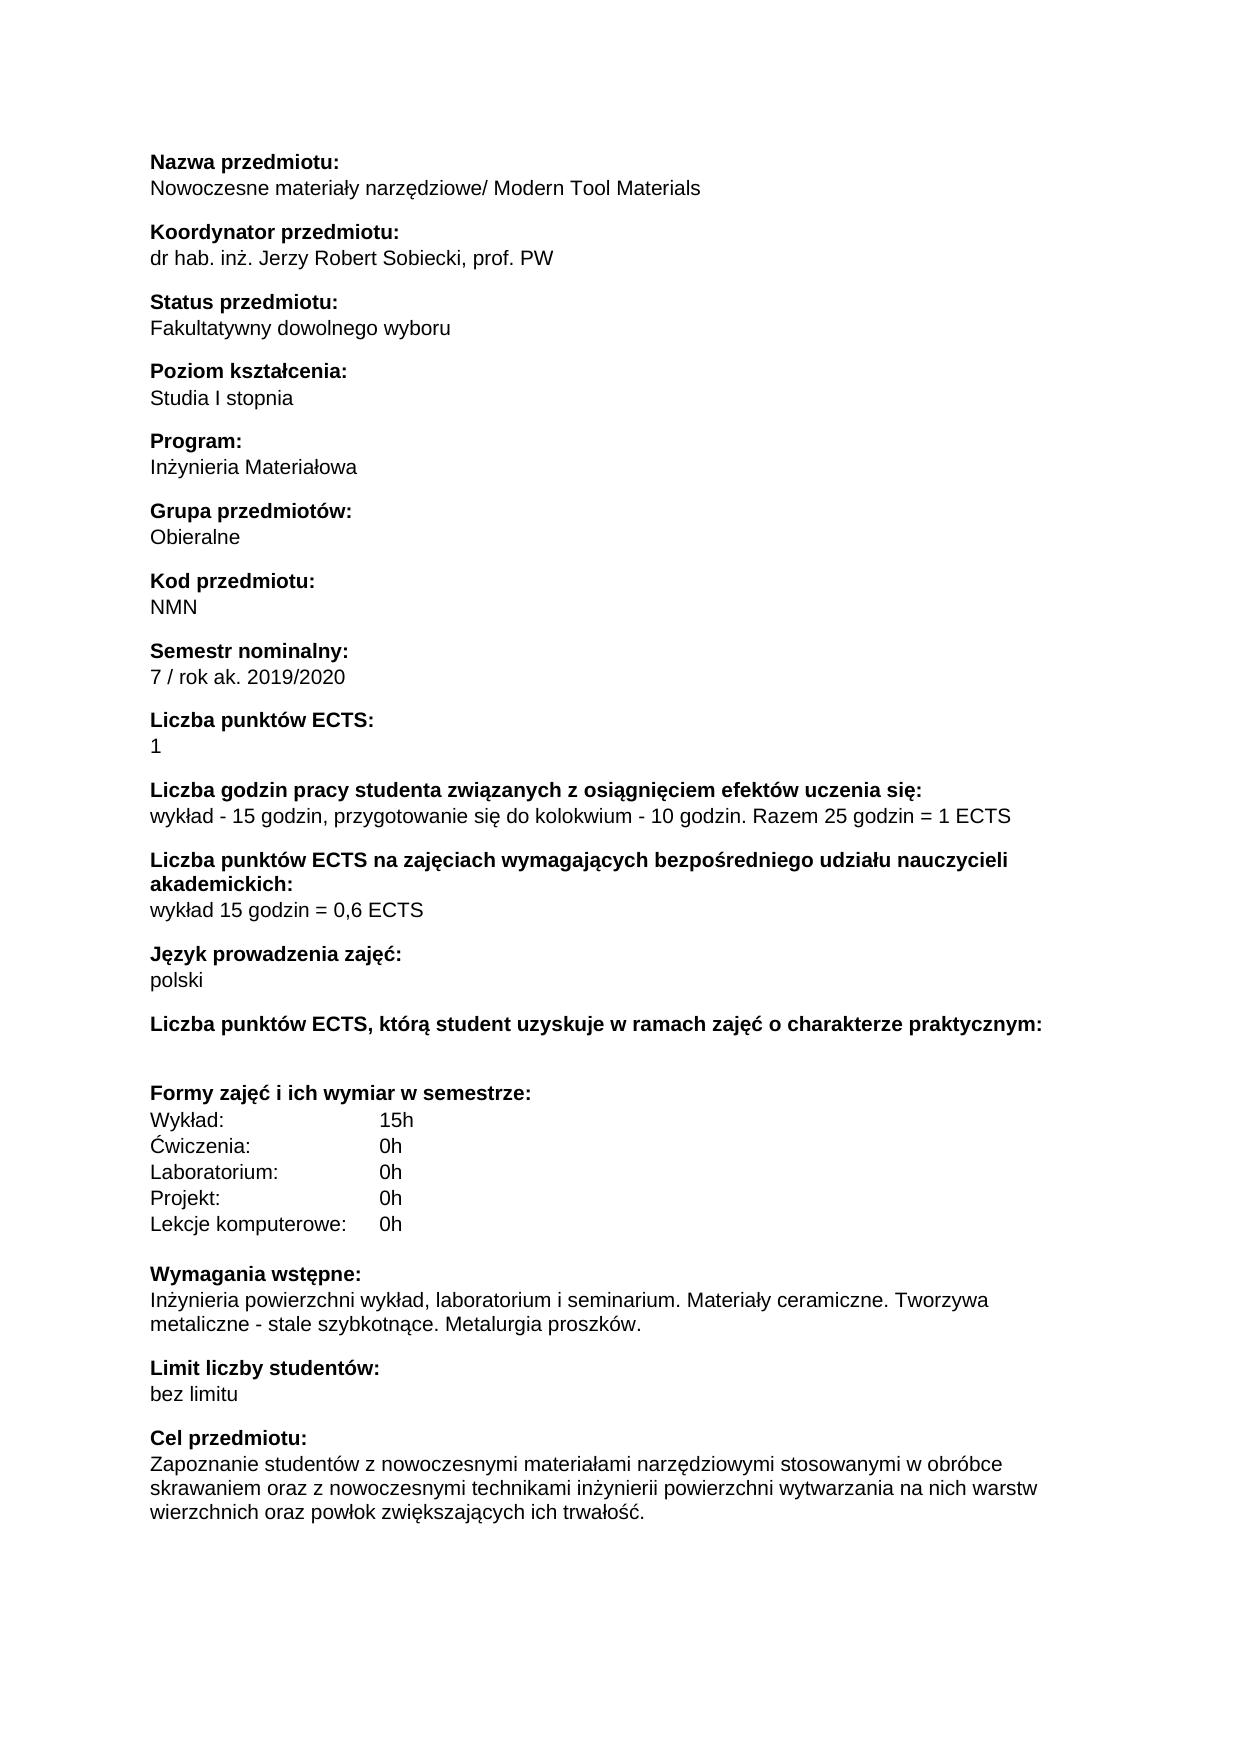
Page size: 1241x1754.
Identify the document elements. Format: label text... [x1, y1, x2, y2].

table_cell Laboratorium: [140, 1160, 367, 1184]
text Liczba punktów ECTS: [150, 708, 1090, 732]
text Obieralne [150, 525, 1090, 549]
text Poziom kształcenia: [150, 359, 1090, 383]
text Liczba godzin pracy studenta związanych z osiągnięciem efektów uczenia się: [150, 778, 1090, 802]
table_header 15h [369, 1108, 597, 1132]
text Program: [150, 429, 1090, 453]
text Nowoczesne materiały narzędziowe/ Modern Tool Materials [150, 176, 1090, 200]
table_cell 0h [369, 1158, 597, 1184]
text wykład - 15 godzin, przygotowanie się do kolokwium - 10 godzin. Razem 25 godzin = 1 ECTS [150, 804, 1090, 828]
text Wymagania wstępne: [150, 1262, 1090, 1286]
text Grupa przedmiotów: [150, 499, 1090, 523]
text Semestr nominalny: [150, 638, 1090, 662]
text dr hab. inż. Jerzy Robert Sobiecki, prof. PW [150, 246, 1090, 270]
table_cell 0h [369, 1132, 597, 1158]
text Inżynieria Materiałowa [150, 455, 1090, 479]
text Liczba punktów ECTS, którą student uzyskuje w ramach zajęć o charakterze praktycznym: [150, 1011, 1090, 1035]
table_cell Lekcje komputerowe: [140, 1212, 367, 1236]
text Zapoznanie studentów z nowoczesnymi materiałami narzędziowymi stosowanymi w obróbce skrawaniem oraz z nowoczesnymi technikami inżynierii powierzchni wytwarzania na nich warstw wierzchnich oraz powłok zwiększających ich trwałość. [150, 1452, 1090, 1523]
text Cel przedmiotu: [150, 1426, 1090, 1449]
text bez limitu [150, 1382, 1090, 1406]
text Limit liczby studentów: [150, 1356, 1090, 1380]
text wykład 15 godzin = 0,6 ECTS [150, 898, 1090, 922]
text Formy zajęć i ich wymiar w semestrze: [150, 1081, 1090, 1105]
text Koordynator przedmiotu: [150, 220, 1090, 244]
text Inżynieria powierzchni wykład, laboratorium i seminarium. Materiały ceramiczne. Tworzywa metaliczne - stale szybkotnące. Metalurgia proszków. [150, 1288, 1090, 1336]
text polski [150, 968, 1090, 992]
table_cell Ćwiczenia: [140, 1134, 367, 1158]
text NMN [150, 595, 1090, 619]
table_cell Projekt: [140, 1186, 367, 1210]
text Liczba punktów ECTS na zajęciach wymagających bezpośredniego udziału nauczycieli akademickich: [150, 848, 1090, 896]
text Język prowadzenia zajęć: [150, 942, 1090, 966]
text 7 / rok ak. 2019/2020 [150, 664, 1090, 688]
text Nazwa przedmiotu: [150, 150, 1090, 174]
text Kod przedmiotu: [150, 569, 1090, 593]
table_header Wykład: [140, 1108, 367, 1132]
text 1 [150, 734, 1090, 758]
table_cell 0h [369, 1184, 597, 1210]
text Status przedmiotu: [150, 289, 1090, 313]
text Fakultatywny dowolnego wyboru [150, 316, 1090, 339]
table_cell 0h [369, 1210, 597, 1236]
text Studia I stopnia [150, 385, 1090, 409]
